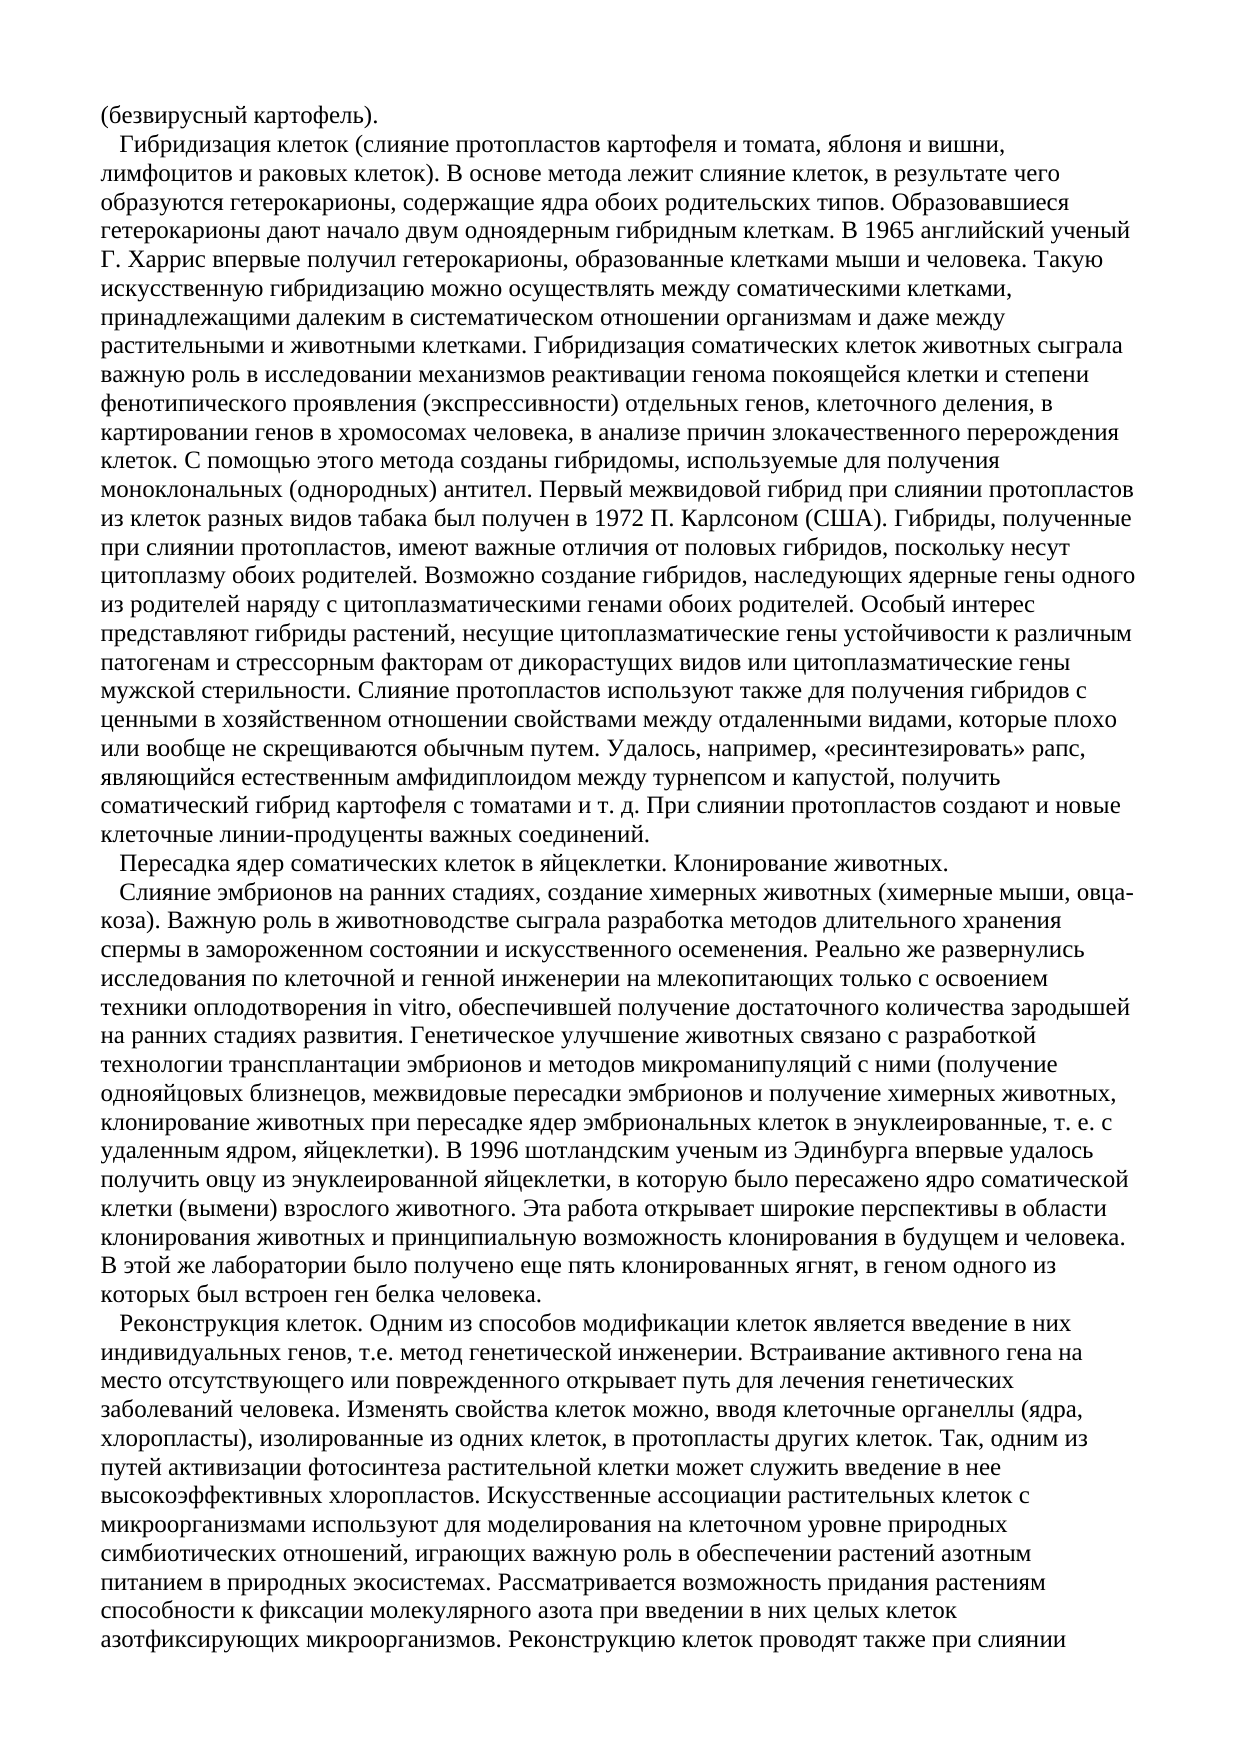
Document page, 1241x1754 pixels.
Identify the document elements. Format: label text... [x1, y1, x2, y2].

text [100, 1308, 1140, 1653]
text Пересадка ядер соматических клеток в яйцеклетки. Клонирование животных. [100, 848, 1140, 877]
text Слияние эмбрионов на ранних стадиях, создание химерных животных (химерные мыши, овца-коза). Важную роль в животноводстве сыграла разработка методов длительного хранения спермы в замороженном состоянии и искусственного осеменения. Реально же развернулись исследования по клеточной и генной инженерии на млекопитающих только с освоением техники оплодотворения in vitro, обеспечившей получение достаточного количества зародышей на ранних стадиях развития. Генетическое улучшение животных связано с разработкой технологии трансплантации эмбрионов и методов микроманипуляций с ними (получение однояйцовых близнецов, межвидовые пересадки эмбрионов и получение химерных животных, клонирование животных при пересадке ядер эмбриональных клеток в энуклеированные, т. е. с удаленным ядром, яйцеклетки). В 1996 шотландским ученым из Эдинбурга впервые удалось получить овцу из энуклеированной яйцеклетки, в которую было пересажено ядро соматической клетки (вымени) взрослого животного. Эта работа открывает широкие перспективы в области клонирования животных и принципиальную возможность клонирования в будущем и человека. В этой же лаборатории было получено еще пять клонированных ягнят, в геном одного из которых был встроен ген белка человека. [100, 877, 1140, 1308]
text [100, 100, 1140, 129]
text Гибридизация клеток (слияние протопластов картофеля и томата, яблоня и вишни, лимфоцитов и раковых клеток). В основе метода лежит слияние клеток, в результате чего образуются гетерокарионы, содержащие ядра обоих родительских типов. Образовавшиеся гетерокарионы дают начало двум одноядерным гибридным клеткам. В 1965 английский ученый Г. Харрис впервые получил гетерокарионы, образованные клетками мыши и человека. Такую искусственную гибридизацию можно осуществлять между соматическими клетками, принадлежащими далеким в систематическом отношении организмам и даже между растительными и животными клетками. Гибридизация соматических клеток животных сыграла важную роль в исследовании механизмов реактивации генома покоящейся клетки и степени фенотипического проявления (экспрессивности) отдельных генов, клеточного деления, в картировании генов в хромосомах человека, в анализе причин злокачественного перерождения клеток. С помощью этого метода созданы гибридомы, используемые для получения моноклональных (однородных) антител. Первый межвидовой гибрид при слиянии протопластов из клеток разных видов табака был получен в 1972 П. Карлсоном (США). Гибриды, полученные при слиянии протопластов, имеют важные отличия от половых гибридов, поскольку несут цитоплазму обоих родителей. Возможно создание гибридов, наследующих ядерные гены одного из родителей наряду с цитоплазматическими генами обоих родителей. Особый интерес представляют гибриды растений, несущие цитоплазматические гены устойчивости к различным патогенам и стрессорным факторам от дикорастущих видов или цитоплазматические гены мужской стерильности. Слияние протопластов используют также для получения гибридов с ценными в хозяйственном отношении свойствами между отдаленными видами, которые плохо или вообще не скрещиваются обычным путем. Удалось, например, «ресинтезировать» рапс, являющийся естественным амфидиплоидом между турнепсом и капустой, получить соматический гибрид картофеля с томатами и т. д. При слиянии протопластов создают и новые клеточные линии-продуценты важных соединений. [100, 129, 1140, 848]
